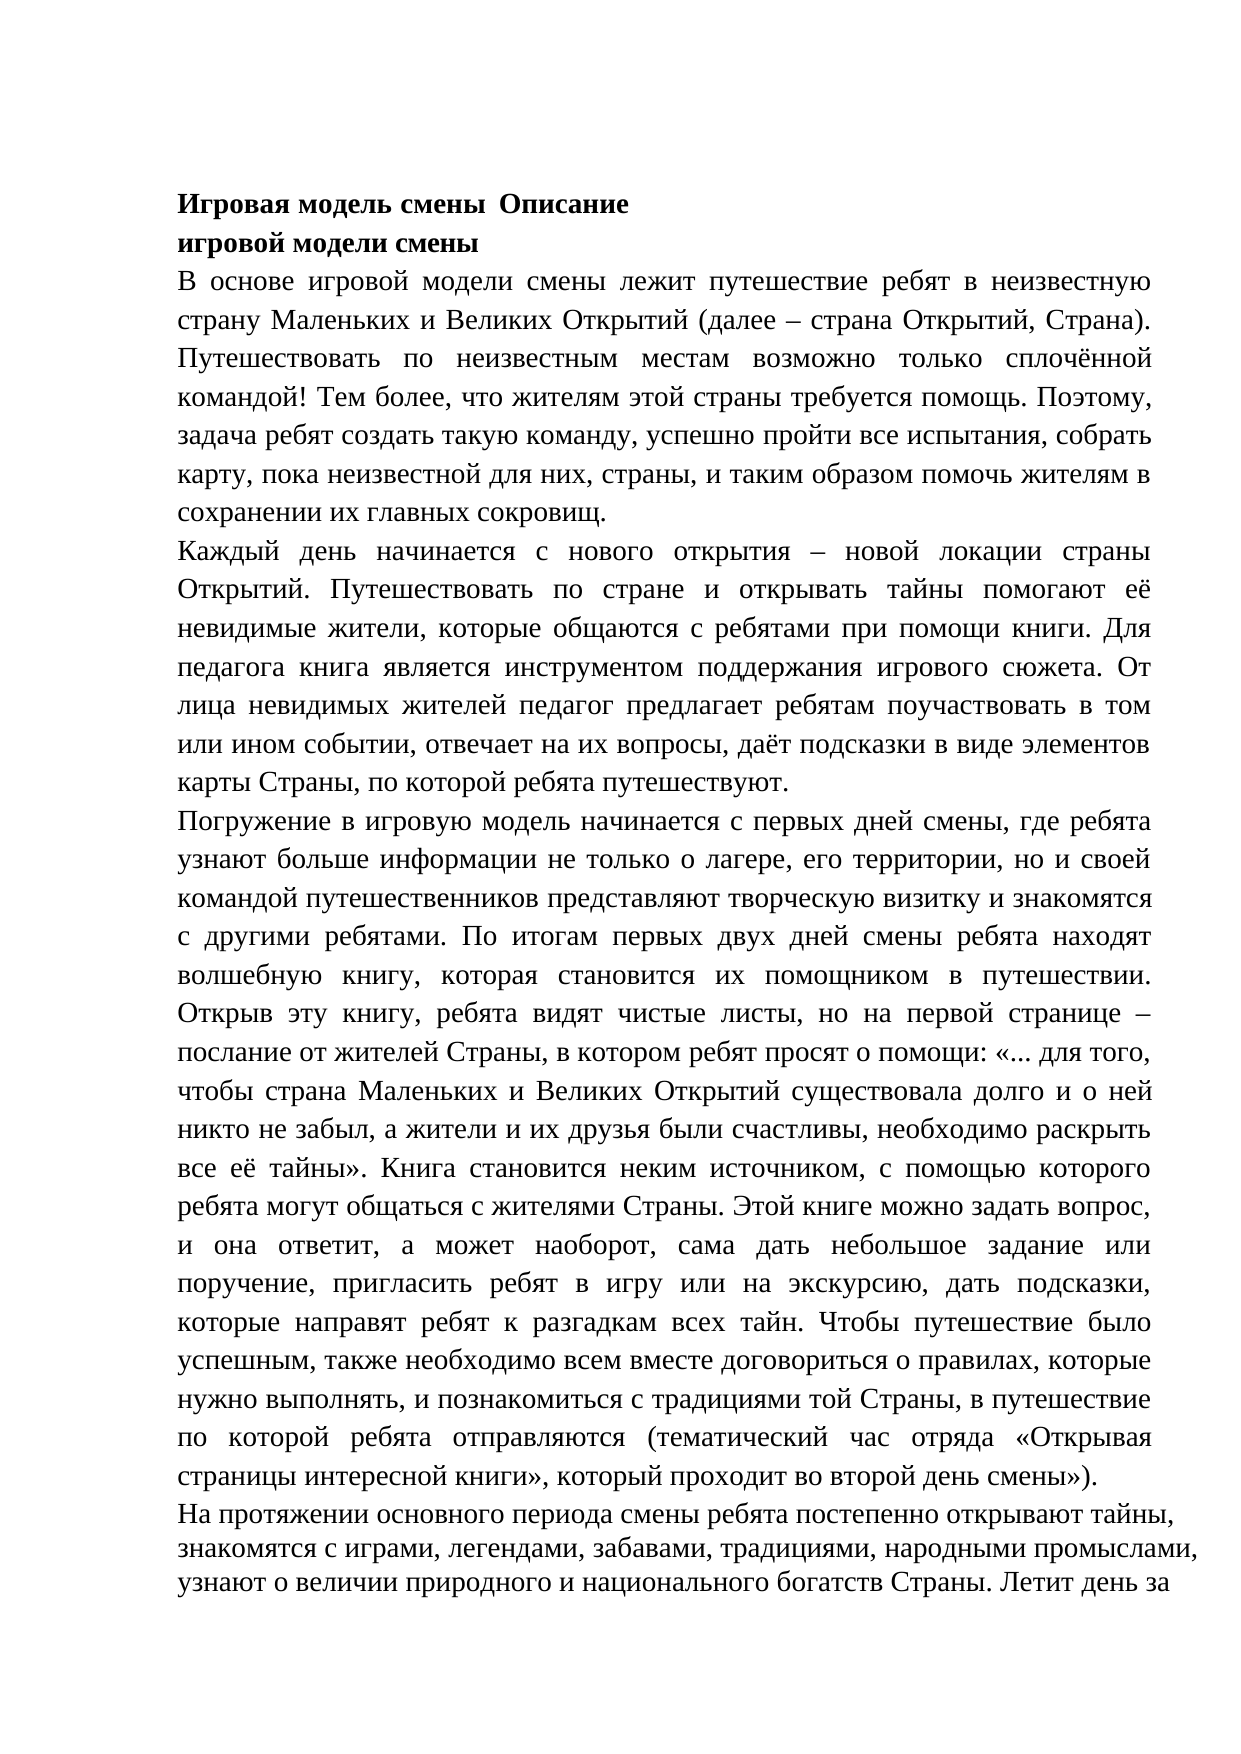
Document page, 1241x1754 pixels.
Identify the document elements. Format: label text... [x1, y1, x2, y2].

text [177, 1497, 1211, 1597]
text Каждый день начинается с нового открытия – новой локации страны Открытий. Путешествовать по стране и открывать тайны помогают её невидимые жители, которые общаются с ребятами при помощи книги. Для педагога книга является инструментом поддержания игрового сюжета. От лица невидимых жителей педагог предлагает ребятам поучаствовать в том или ином событии, отвечает на их вопросы, даёт подсказки в виде элементов карты Страны, по которой ребята путешествуют. [177, 533, 1152, 798]
text Погружение в игровую модель начинается с первых дней смены, где ребята узнают больше информации не только о лагере, его территории, но и своей командой путешественников представляют творческую визитку и знакомятся с другими ребятами. По итогам первых двух дней смены ребята находят волшебную книгу, которая становится их помощником в путешествии. Открыв эту книгу, ребята видят чистые листы, но на первой странице – послание от жителей Страны, в котором ребят просят о помощи: «... для того, чтобы страна Маленьких и Великих Открытий существовала долго и о ней никто не забыл, а жители и их друзья были счастливы, необходимо раскрыть все её тайны». Книга становится неким источником, с помощью которого ребята могут общаться с жителями Страны. Этой книге можно задать вопрос, и она ответит, а может наоборот, сама дать небольшое задание или поручение, пригласить ребят в игру или на экскурсию, дать подсказки, которые направят ребят к разгадкам всех тайн. Чтобы путешествие было успешным, также необходимо всем вместе договориться о правилах, которые нужно выполнять, и познакомиться с традициями той Страны, в путешествие по которой ребята отправляются (тематический час отряда «Открывая страницы интересной книги», который проходит во второй день смены»). [177, 803, 1152, 1492]
text Игровая модель смены Описание игровой модели смены [177, 186, 629, 258]
text В основе игровой модели смены лежит путешествие ребят в неизвестную страну Маленьких и Великих Открытий (далее – страна Открытий, Страна). Путешествовать по неизвестным местам возможно только сплочённой командой! Тем более, что жителям этой страны требуется помощь. Поэтому, задача ребят создать такую команду, успешно пройти все испытания, собрать карту, пока неизвестной для них, страны, и таким образом помочь жителям в сохранении их главных сокровищ. [177, 263, 1152, 528]
